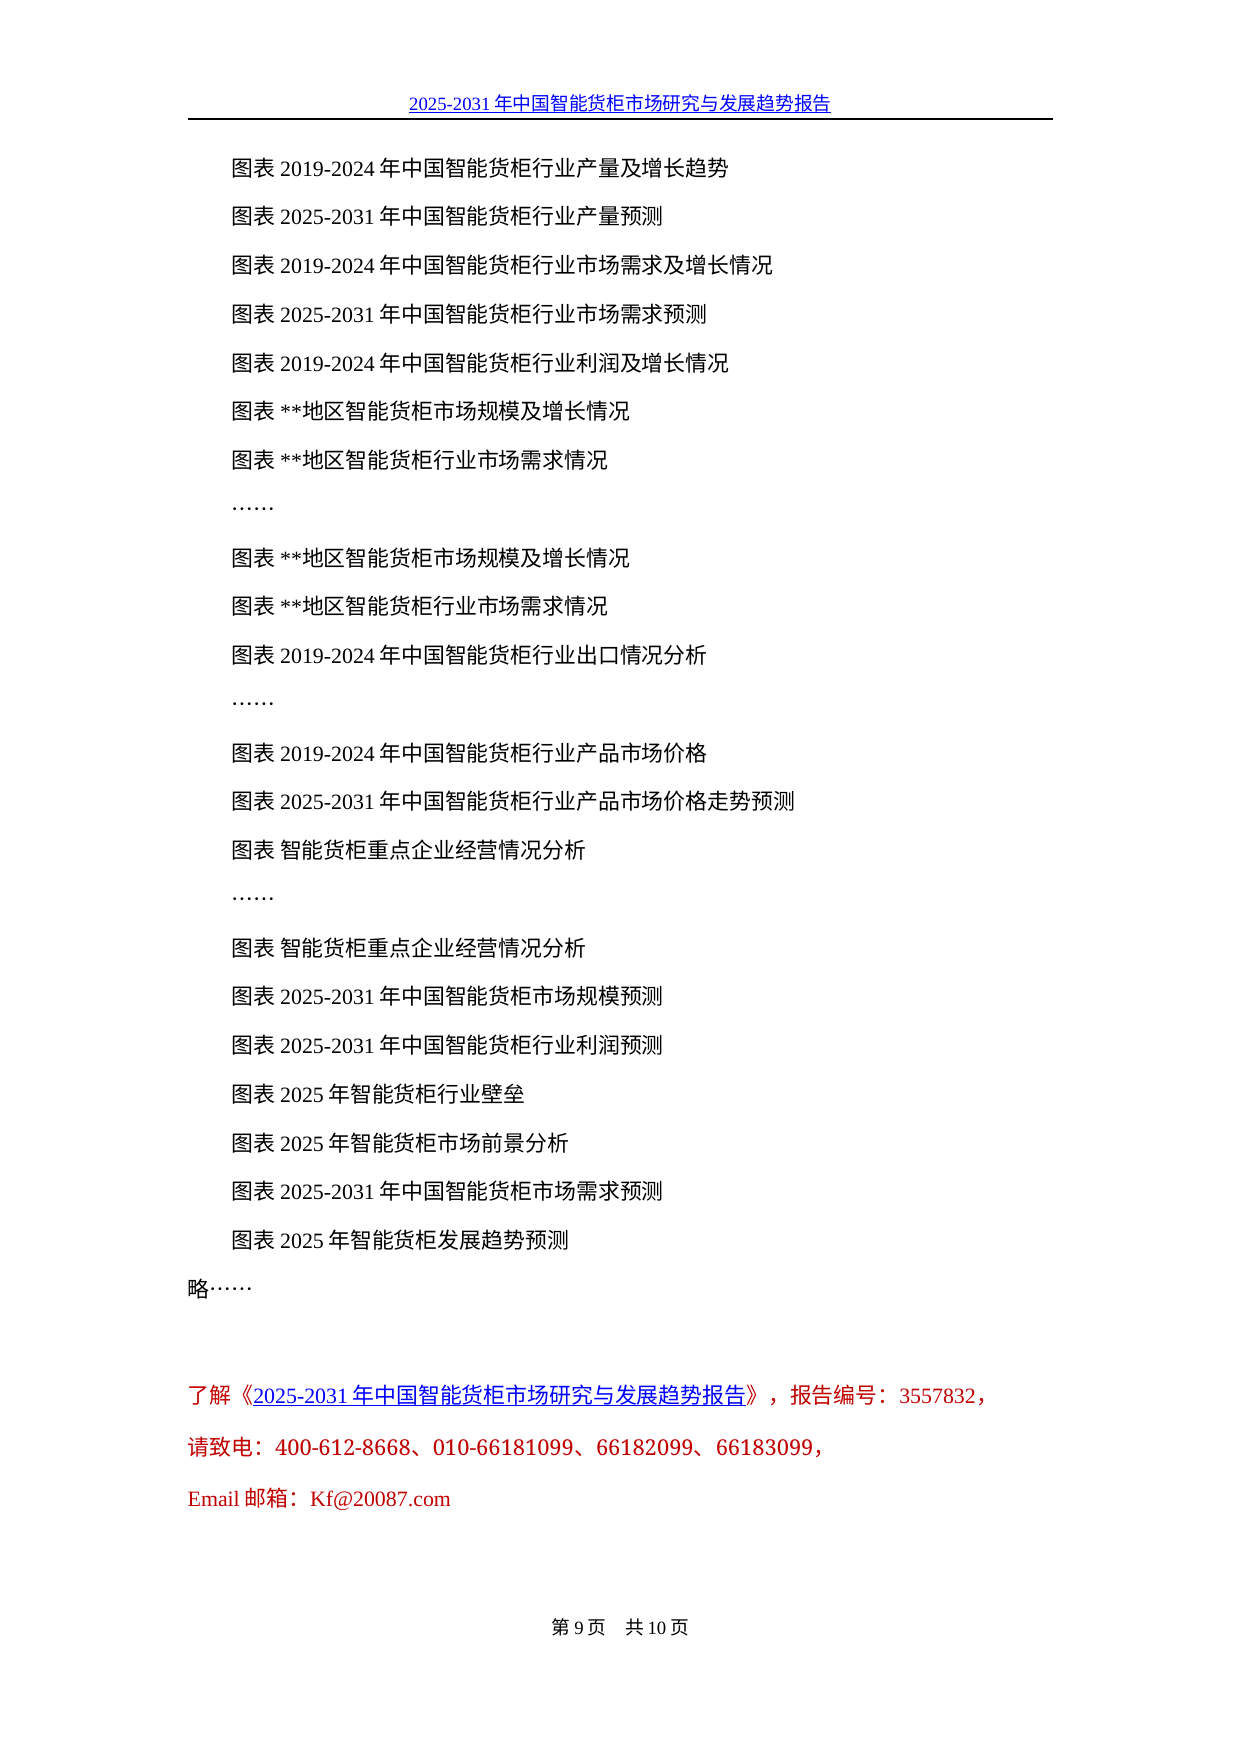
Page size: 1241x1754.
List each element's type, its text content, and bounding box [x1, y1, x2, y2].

text 了解《2025-2031年中国智能货柜市场研究与发展趋势报告》，报告编号：3557832， [187, 1378, 1053, 1410]
text Email邮箱：Kf@20087.com [187, 1481, 1053, 1513]
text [187, 150, 1053, 1304]
text 请致电：400-612-8668、010-66181099、66182099、66183099， [187, 1429, 1053, 1462]
